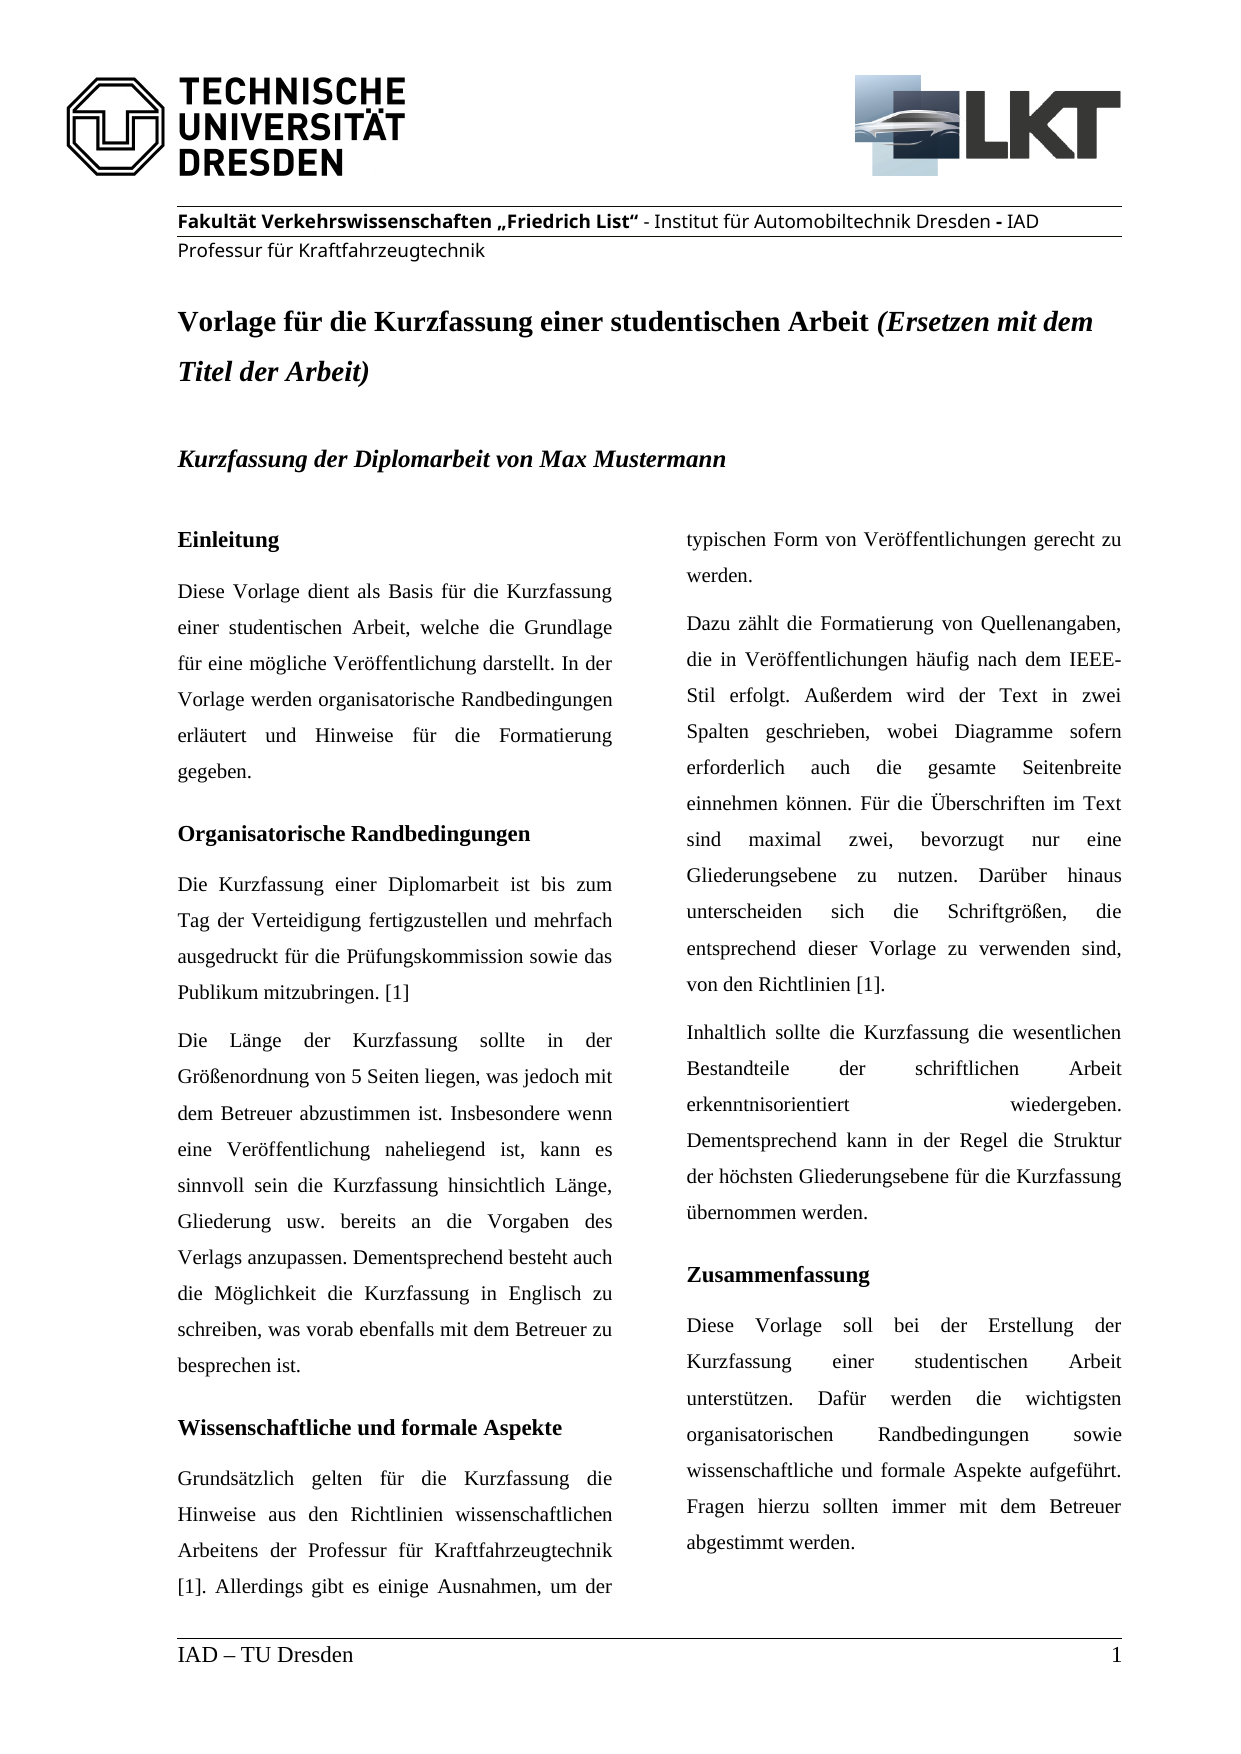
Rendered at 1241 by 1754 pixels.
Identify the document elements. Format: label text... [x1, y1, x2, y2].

text Diese Vorlage soll bei der Erstellung der Kurzfassung einer studentischen Arbeit unterstützen. Dafür werden die wichtigsten organisatorischen Randbedingungen sowie wissenschaftliche und formale Aspekte aufgeführt. Fragen hierzu sollten immer mit dem Betreuer abgestimmt werden. [686, 1313, 1122, 1554]
text Grundsätzlich gelten für die Kurzfassung die Hinweise aus den Richtlinien wissenschaftlichen Arbeitens der Professur für Kraftfahrzeugtechnik [1]. Allerdings gibt es einige Ausnahmen, um der typischen Form von Veröffentlichungen gerecht zu werden. [686, 527, 1122, 587]
text Dazu zählt die Formatierung von Quellenangaben, die in Veröffentlichungen häufig nach dem IEEE-Stil erfolgt. Außerdem wird der Text in zwei Spalten geschrieben, wobei Diagramme sofern erforderlich auch die gesamte Seitenbreite einnehmen können. Für die Überschriften im Text sind maximal zwei, bevorzugt nur eine Gliederungsebene zu nutzen. Darüber hinaus unterscheiden sich die Schriftgrößen, die entsprechend dieser Vorlage zu verwenden sind, von den Richtlinien [1]. [686, 611, 1122, 996]
text Diese Vorlage dient als Basis für die Kurzfassung einer studentischen Arbeit, welche die Grundlage für eine mögliche Veröffentlichung darstellt. In der Vorlage werden organisatorische Randbedingungen erläutert und Hinweise für die Formatierung gegeben. [177, 578, 613, 783]
text Wissenschaftliche und formale Aspekte [177, 1414, 613, 1440]
text Zusammenfassung [686, 1261, 1122, 1288]
text Vorlage für die Kurzfassung einer studentischen Arbeit (Ersetzen mit dem Titel der Arbeit) [177, 304, 1122, 388]
text Grundsätzlich gelten für die Kurzfassung die Hinweise aus den Richtlinien wissenschaftlichen Arbeitens der Professur für Kraftfahrzeugtechnik [1]. Allerdings gibt es einige Ausnahmen, um der typischen Form von Veröffentlichungen gerecht zu werden. [177, 1466, 613, 1598]
text Die Kurzfassung einer Diplomarbeit ist bis zum Tag der Verteidigung fertigzustellen und mehrfach ausgedruckt für die Prüfungskommission sowie das Publikum mitzubringen. [1] [177, 872, 613, 1004]
text Einleitung [177, 527, 613, 553]
picture [855, 75, 1121, 176]
text Die Länge der Kurzfassung sollte in der Größenordnung von 5 Seiten liegen, was jedoch mit dem Betreuer abzustimmen ist. Insbesondere wenn eine Veröffentlichung naheliegend ist, kann es sinnvoll sein die Kurzfassung hinsichtlich Länge, Gliederung usw. bereits an die Vorgaben des Verlags anzupassen. Dementsprechend besteht auch die Möglichkeit die Kurzfassung in Englisch zu schreiben, was vorab ebenfalls mit dem Betreuer zu besprechen ist. [177, 1028, 613, 1377]
text Inhaltlich sollte die Kurzfassung die wesentlichen Bestandteile der schriftlichen Arbeit erkenntnisorientiert wiedergeben. Dementsprechend kann in der Regel die Struktur der höchsten Gliederungsebene für die Kurzfassung übernommen werden. [686, 1020, 1122, 1224]
text Kurzfassung der Diplomarbeit von Max Mustermann [177, 444, 1122, 473]
picture [65, 76, 406, 177]
text Organisatorische Randbedingungen [177, 820, 613, 846]
